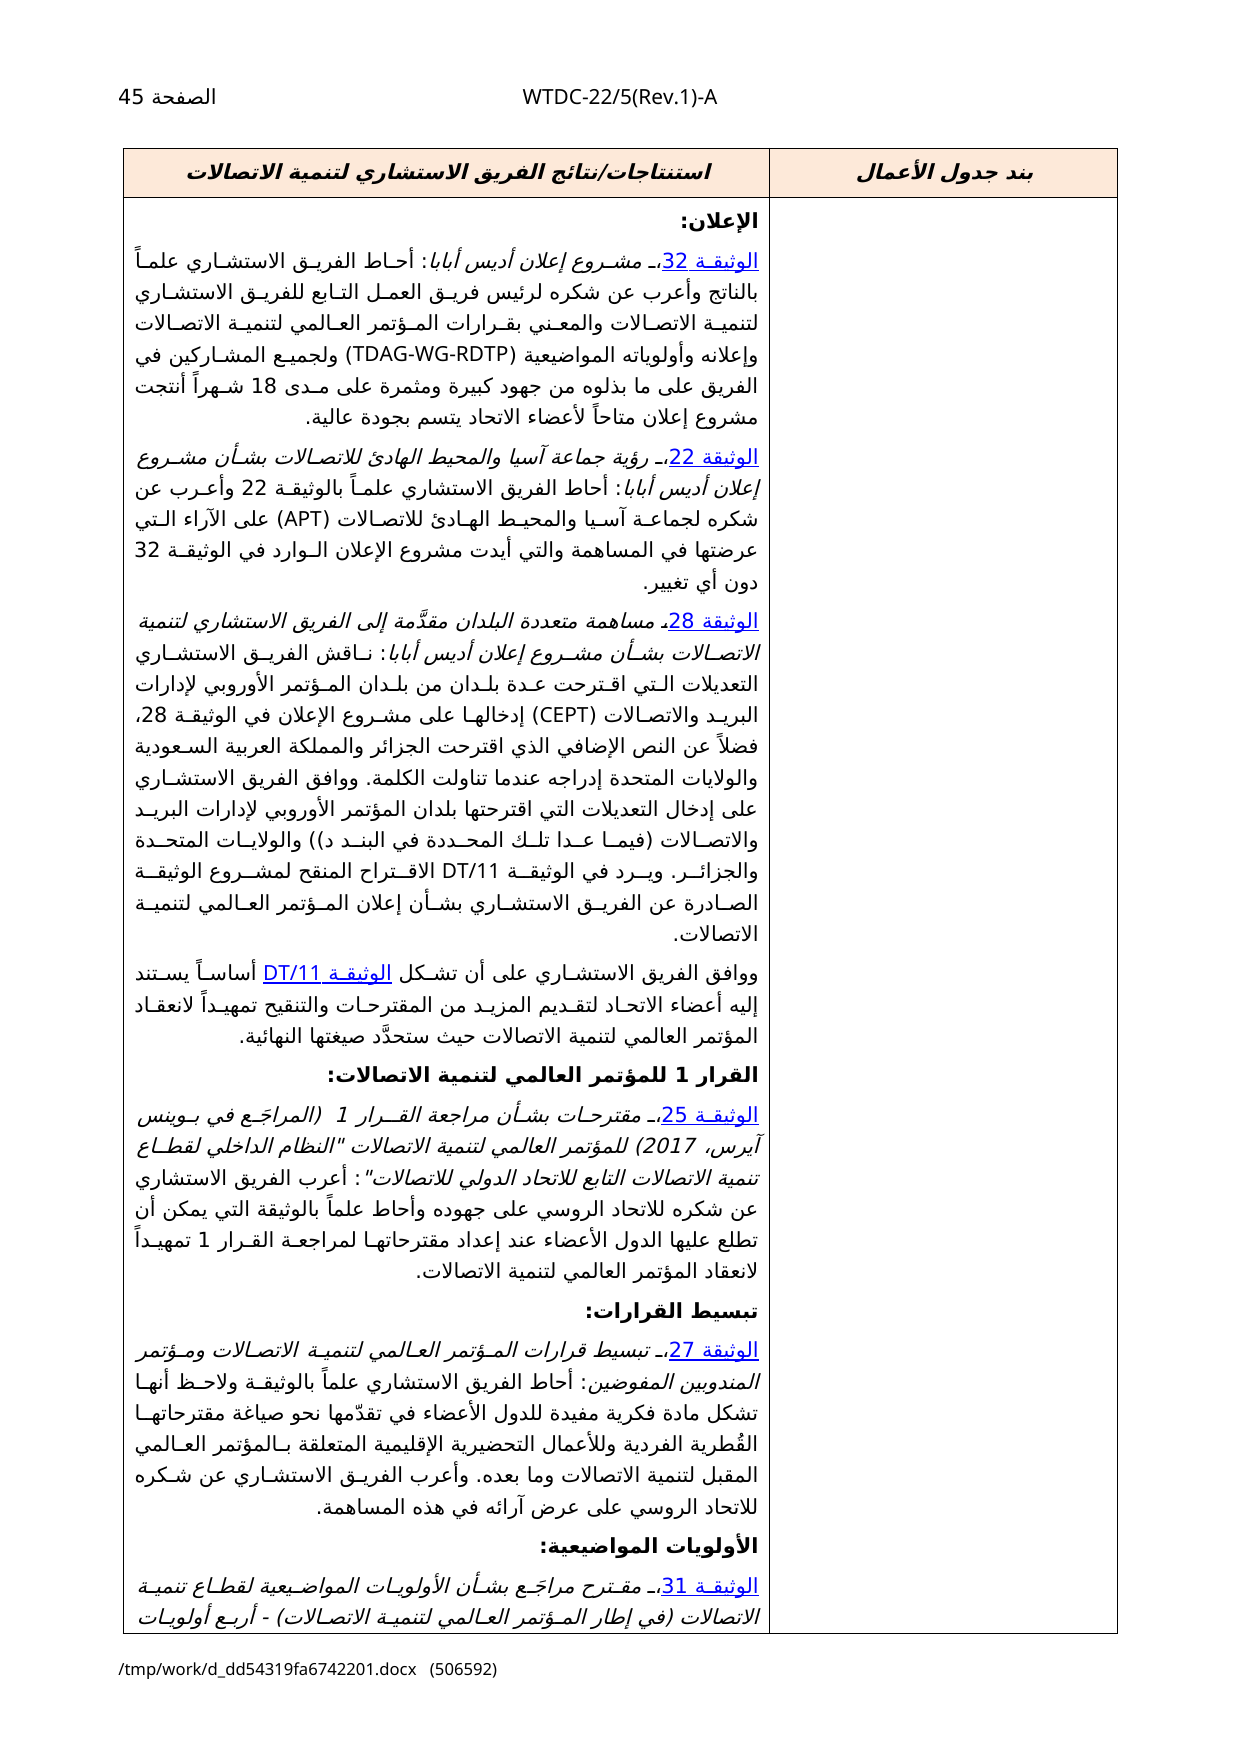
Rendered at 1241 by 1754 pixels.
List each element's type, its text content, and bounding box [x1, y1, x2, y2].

table_header استنتاجات/نتائج الفريق الاستشاري لتنمية الاتصالات [124, 149, 769, 197]
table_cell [770, 198, 1117, 1633]
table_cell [124, 198, 769, 1633]
table_header بند جدول الأعمال [770, 149, 1117, 197]
